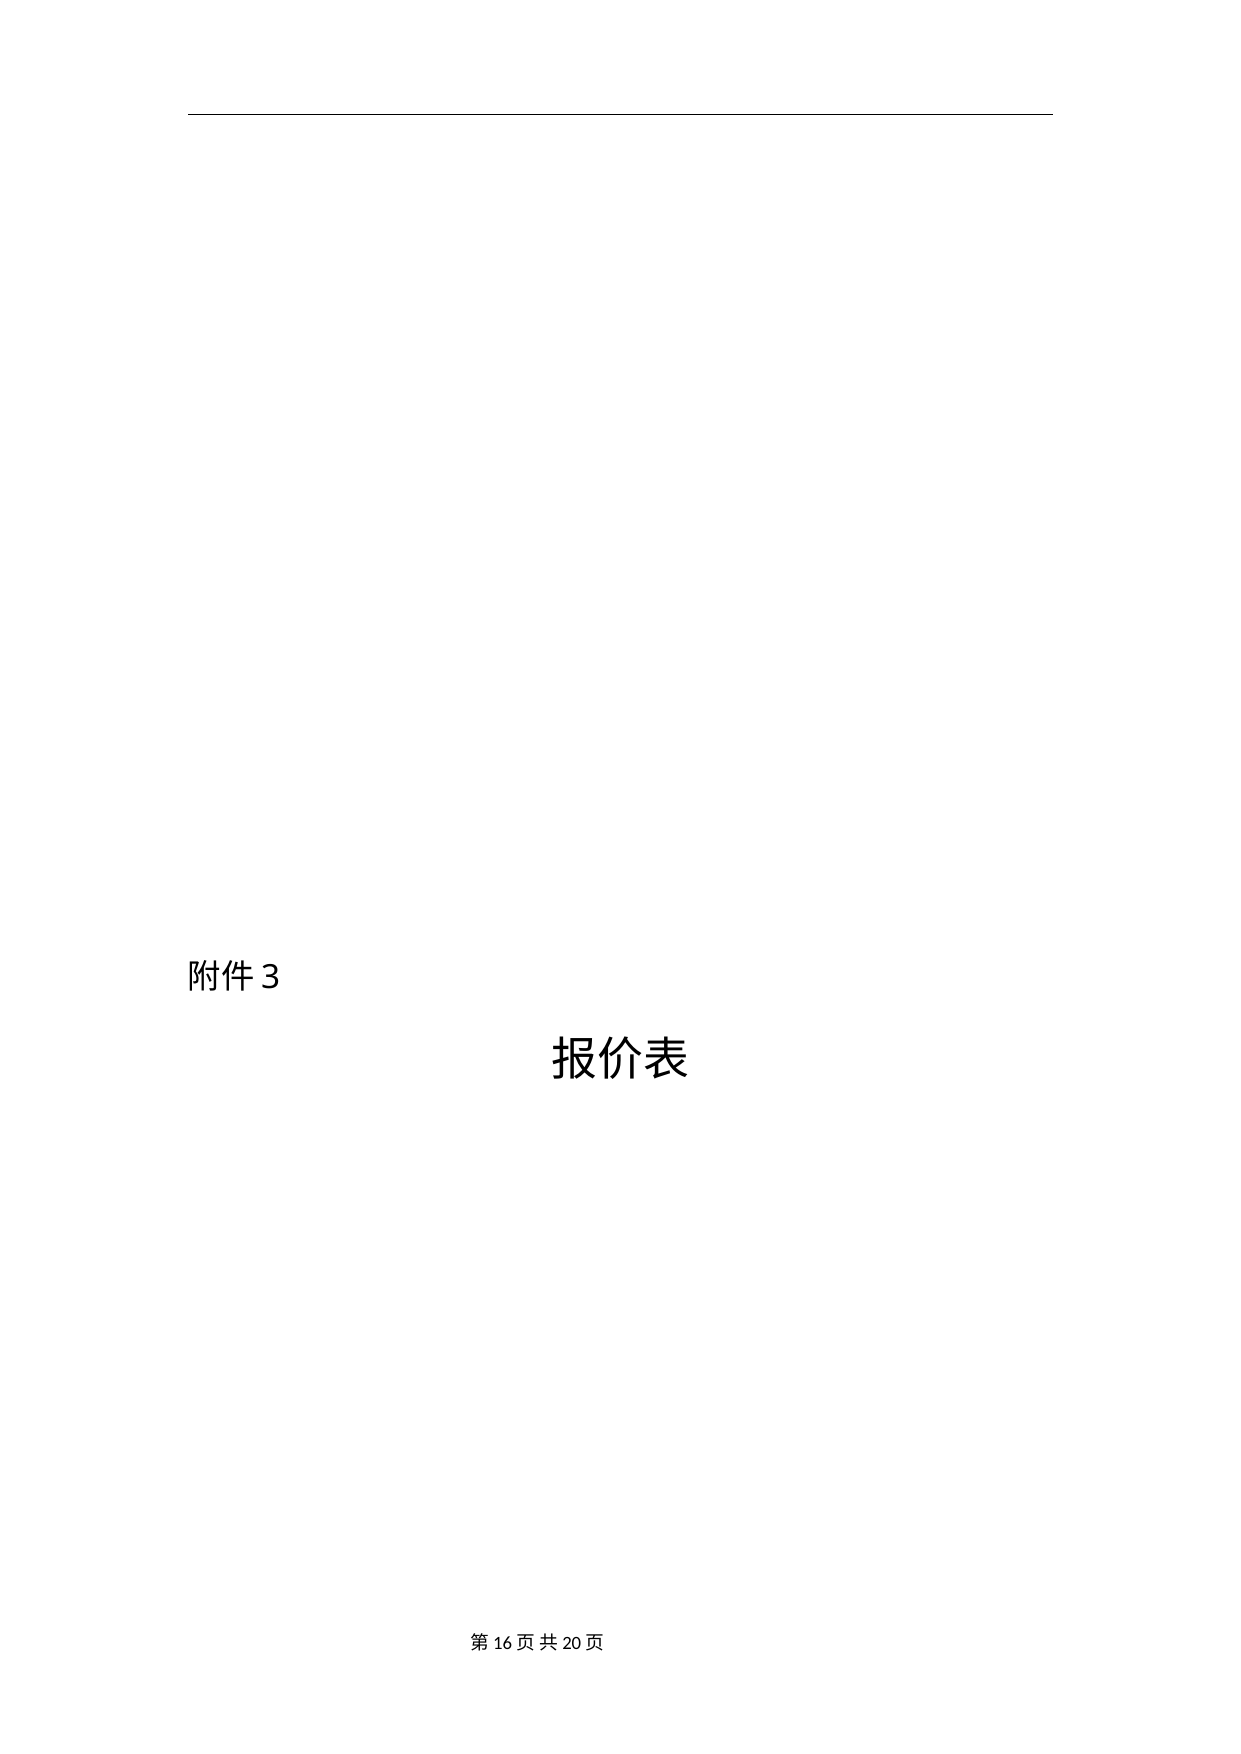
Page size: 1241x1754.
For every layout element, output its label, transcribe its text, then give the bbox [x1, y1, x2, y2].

text 附件3 [187, 942, 1053, 1007]
text 报价表 [187, 1007, 1053, 1104]
